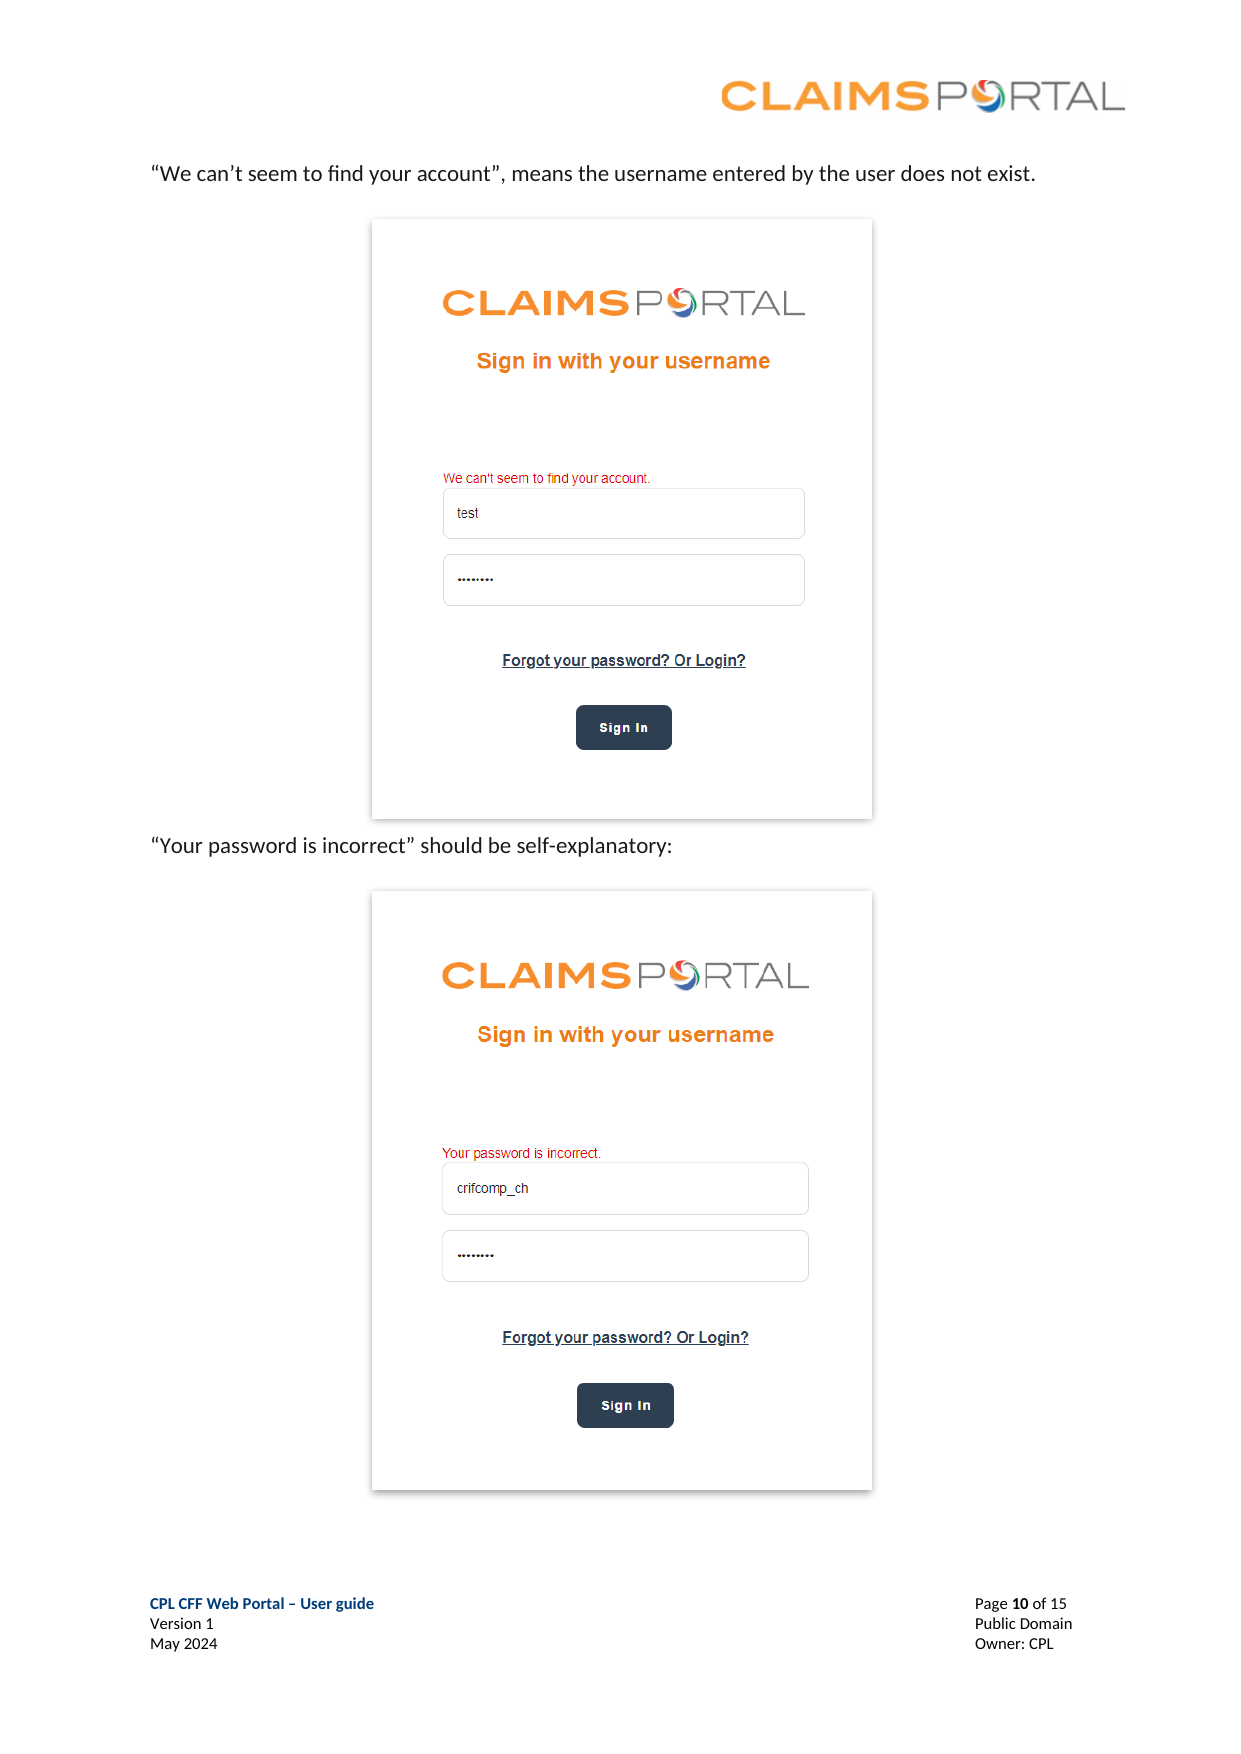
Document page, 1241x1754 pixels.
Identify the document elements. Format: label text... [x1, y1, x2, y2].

picture [387, 234, 858, 804]
picture [721, 80, 1125, 113]
text “We can’t seem to find your account”, means the username entered by the user does not exist. [150, 159, 1093, 187]
picture [387, 906, 858, 1476]
text “Your password is incorrect” should be self-explanatory: [150, 831, 1093, 859]
